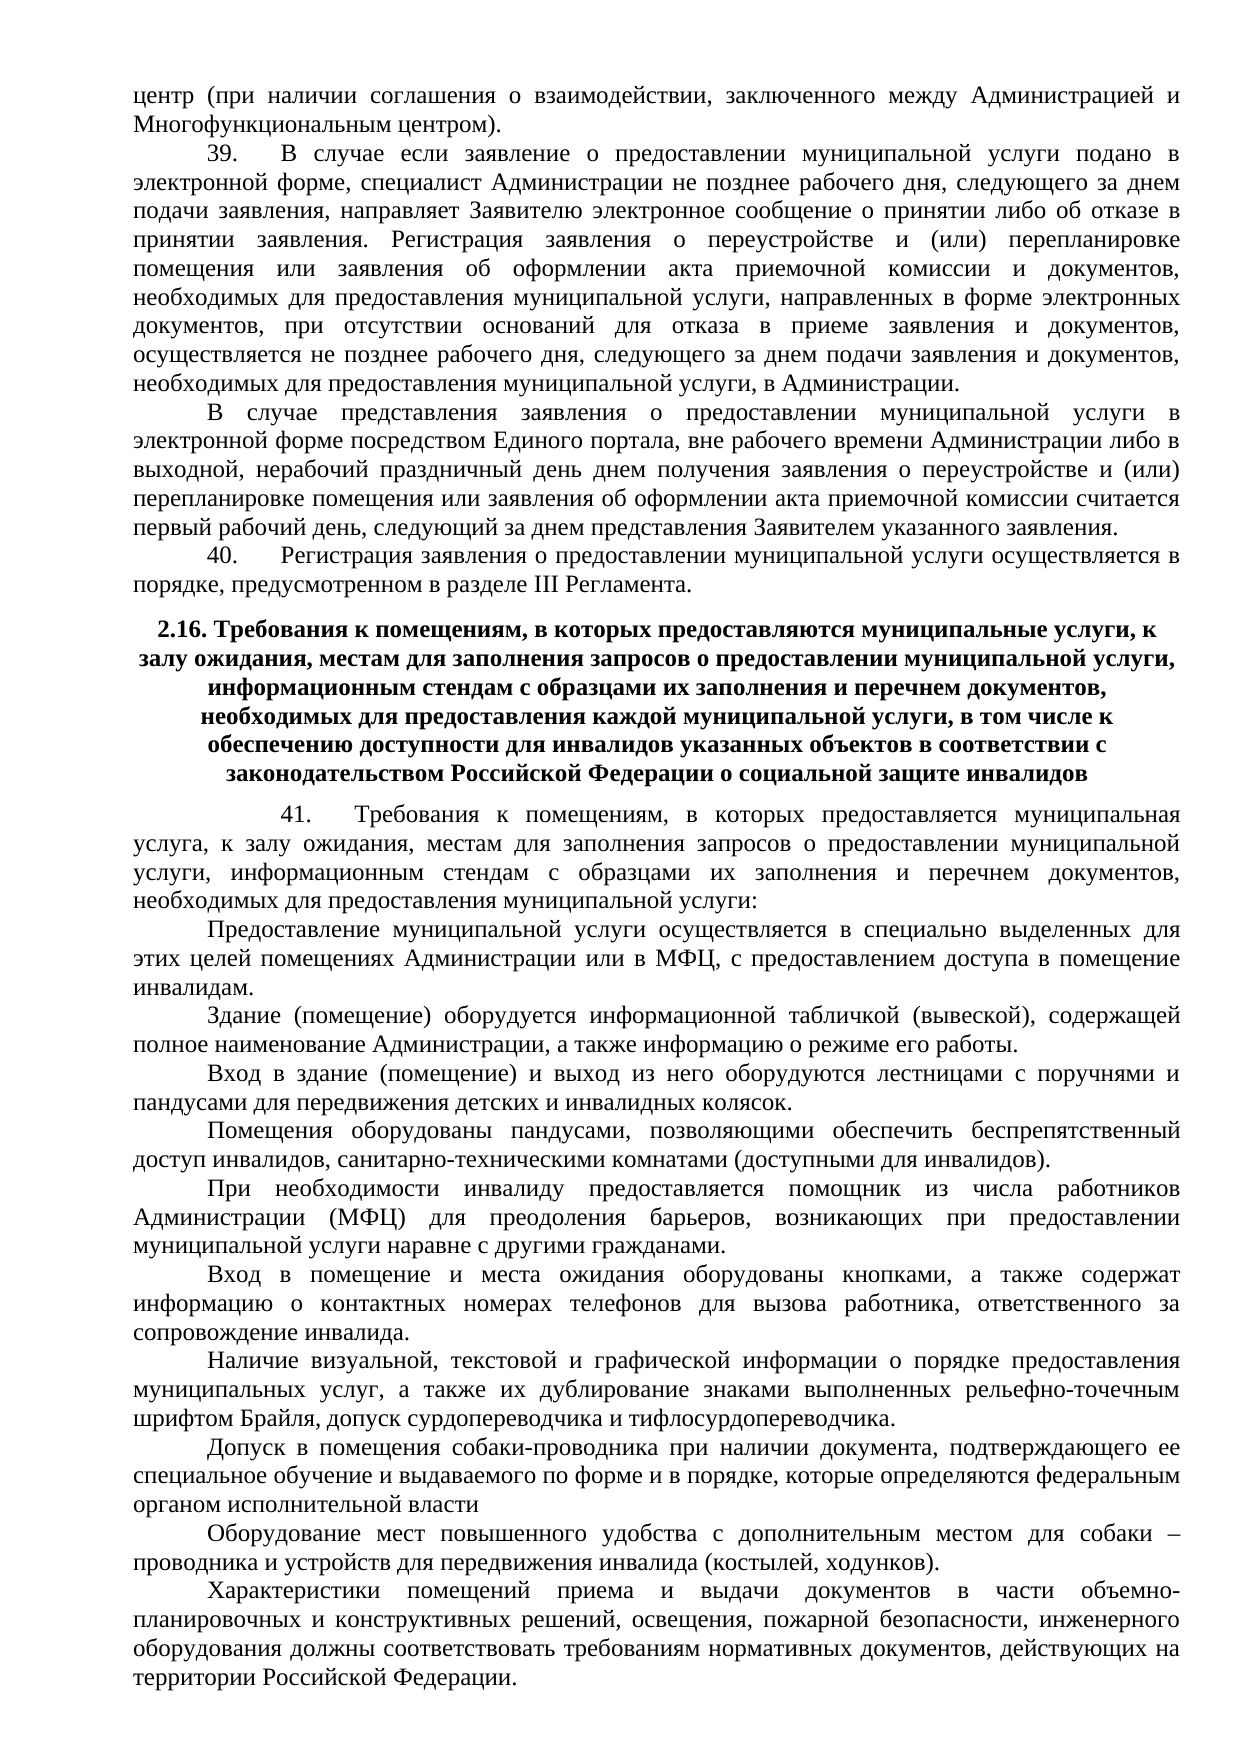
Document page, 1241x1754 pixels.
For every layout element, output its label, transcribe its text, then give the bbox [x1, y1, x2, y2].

text Оборудование мест повышенного удобства с дополнительным местом для собаки – проводника и устройств для передвижения инвалида (костылей, ходунков). [133, 1518, 1181, 1575]
text В случае представления заявления о предоставлении муниципальной услуги в электронной форме посредством Единого портала, вне рабочего времени Администрации либо в выходной, нерабочий праздничный день днем получения заявления о переустройстве и (или) перепланировке помещения или заявления об оформлении акта приемочной комиссии считается первый рабочий день, следующий за днем представления Заявителем указанного заявления. [133, 397, 1181, 540]
text Наличие визуальной, текстовой и графической информации о порядке предоставления муниципальных услуг, а также их дублирование знаками выполненных рельефно-точечным шрифтом Брайля, допуск сурдопереводчика и тифлосурдопереводчика. [133, 1345, 1181, 1432]
text Характеристики помещений приема и выдачи документов в части объемно-планировочных и конструктивных решений, освещения, пожарной безопасности, инженерного оборудования должны соответствовать требованиям нормативных документов, действующих на территории Российской Федерации. [133, 1575, 1181, 1690]
text 40. Регистрация заявления о предоставлении муниципальной услуги осуществляется в порядке, предусмотренном в разделе III Регламента. [133, 540, 1181, 598]
text Предоставление муниципальной услуги осуществляется в специально выделенных для этих целей помещениях Администрации или в МФЦ, с предоставлением доступа в помещение инвалидам. [133, 914, 1181, 1000]
text При необходимости инвалиду предоставляется помощник из числа работников Администрации (МФЦ) для преодоления барьеров, возникающих при предоставлении муниципальной услуги наравне с другими гражданами. [133, 1173, 1181, 1259]
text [133, 80, 1181, 138]
text Допуск в помещения собаки-проводника при наличии документа, подтверждающего ее специальное обучение и выдаваемого по форме и в порядке, которые определяются федеральным органом исполнительной власти [133, 1432, 1181, 1518]
text Вход в здание (помещение) и выход из него оборудуются лестницами с поручнями и пандусами для передвижения детских и инвалидных колясок. [133, 1058, 1181, 1115]
text 39. В случае если заявление о предоставлении муниципальной услуги подано в электронной форме, специалист Администрации не позднее рабочего дня, следующего за днем подачи заявления, направляет Заявителю электронное сообщение о принятии либо об отказе в принятии заявления. Регистрация заявления о переустройстве и (или) перепланировке помещения или заявления об оформлении акта приемочной комиссии и документов, необходимых для предоставления муниципальной услуги, направленных в форме электронных документов, при отсутствии оснований для отказа в приеме заявления и документов, осуществляется не позднее рабочего дня, следующего за днем подачи заявления и документов, необходимых для предоставления муниципальной услуги, в Администрации. [133, 138, 1181, 397]
text Здание (помещение) оборудуется информационной табличкой (вывеской), содержащей полное наименование Администрации, а также информацию о режиме его работы. [133, 1000, 1181, 1058]
text 41. Требования к помещениям, в которых предоставляется муниципальная услуга, к залу ожидания, местам для заполнения запросов о предоставлении муниципальной услуги, информационным стендам с образцами их заполнения и перечнем документов, необходимых для предоставления муниципальной услуги: [133, 799, 1181, 914]
text Помещения оборудованы пандусами, позволяющими обеспечить беспрепятственный доступ инвалидов, санитарно-техническими комнатами (доступными для инвалидов). [133, 1115, 1181, 1173]
text 2.16. Требования к помещениям, в которых предоставляются муниципальные услуги, к залу ожидания, местам для заполнения запросов о предоставлении муниципальной услуги, информационным стендам с образцами их заполнения и перечнем документов, необходимых для предоставления каждой муниципальной услуги, в том числе к обеспечению доступности для инвалидов указанных объектов в соответствии с законодательством Российской Федерации о социальной защите инвалидов [133, 614, 1181, 787]
text Вход в помещение и места ожидания оборудованы кнопками, а также содержат информацию о контактных номерах телефонов для вызова работника, ответственного за сопровождение инвалида. [133, 1259, 1181, 1345]
